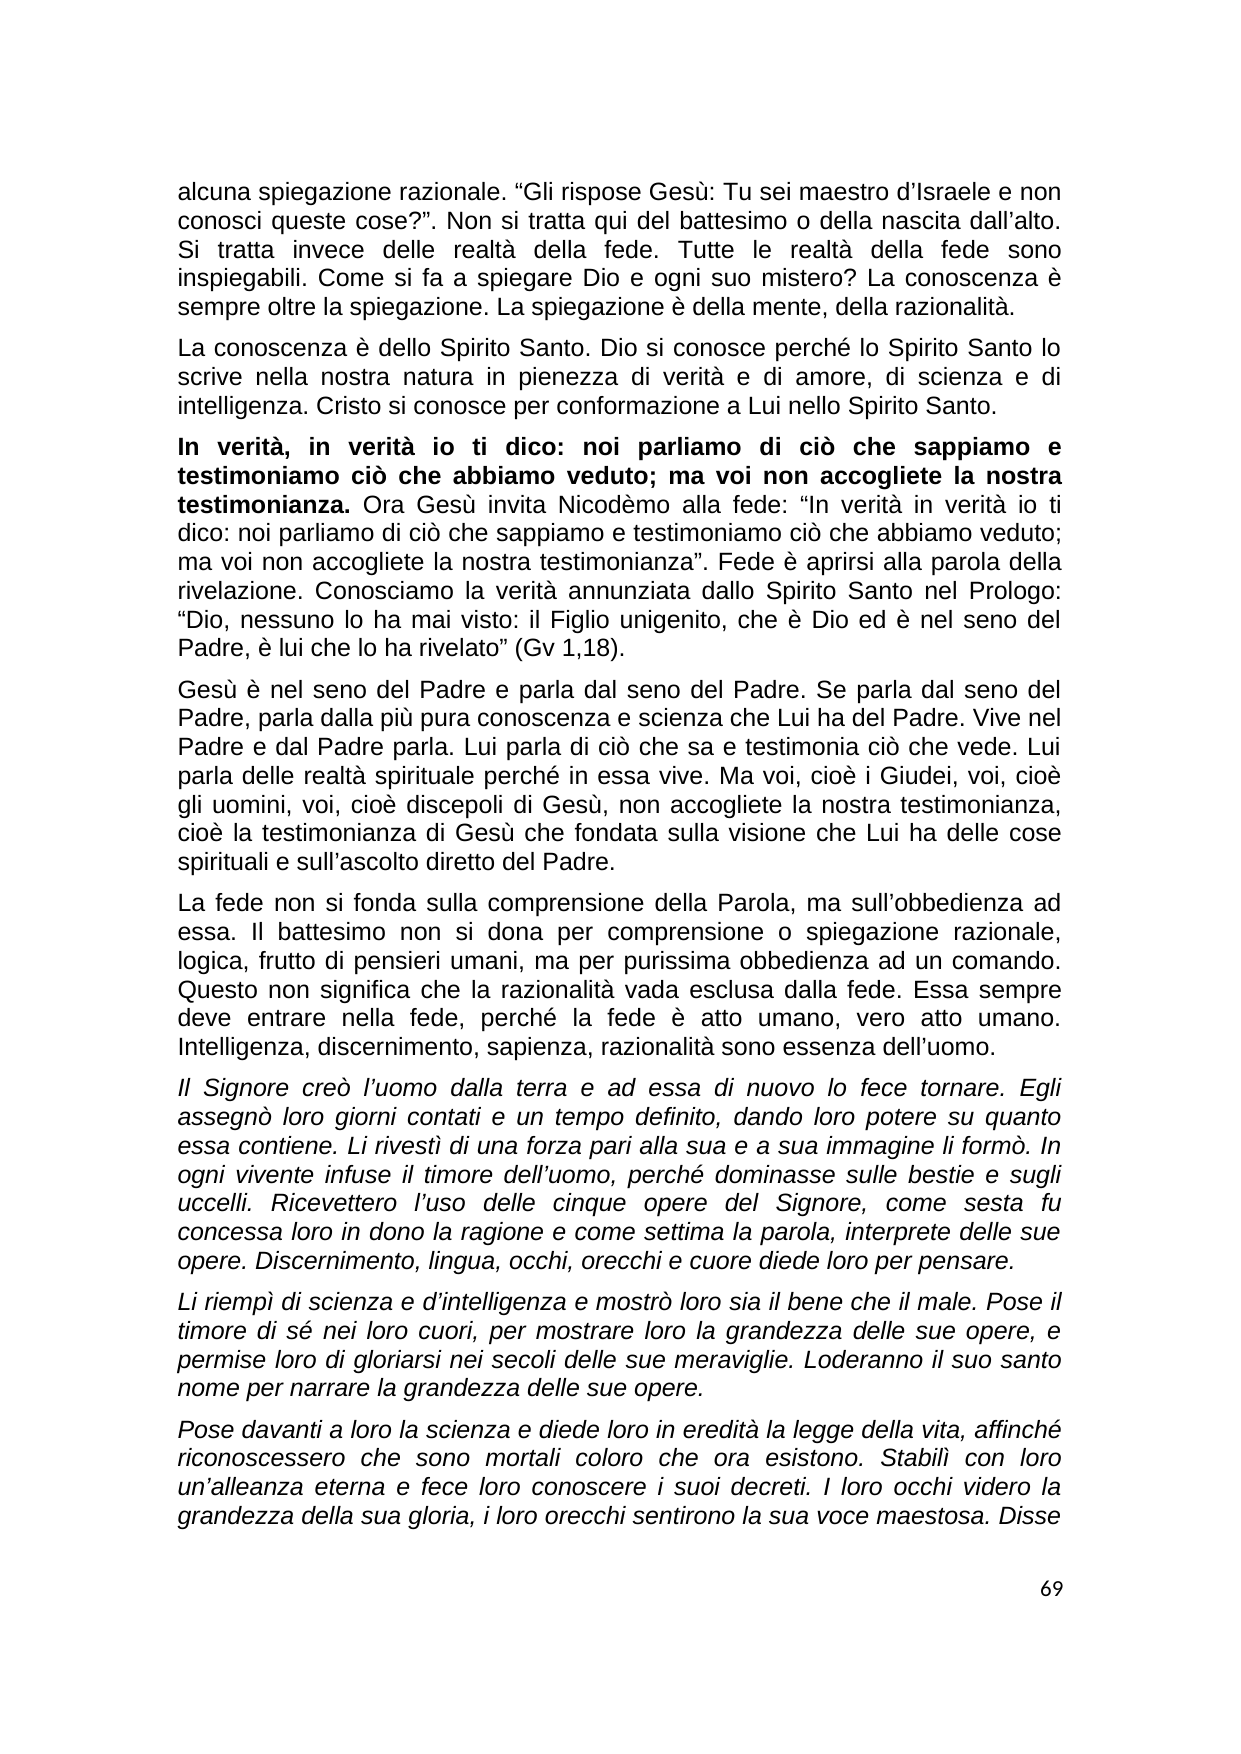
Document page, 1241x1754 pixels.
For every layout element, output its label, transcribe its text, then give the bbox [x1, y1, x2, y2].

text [177, 177, 1063, 321]
text Li riempì di scienza e d’intelligenza e mostrò loro sia il bene che il male. Pose il timore di sé nei loro cuori, per mostrare loro la grandezza delle sue opere, e permise loro di gloriarsi nei secoli delle sue meraviglie. Loderanno il suo santo nome per narrare la grandezza delle sue opere. [177, 1287, 1063, 1402]
text Il Signore creò l’uomo dalla terra e ad essa di nuovo lo fece tornare. Egli assegnò loro giorni contati e un tempo definito, dando loro potere su quanto essa contiene. Li rivestì di una forza pari alla sua e a sua immagine li formò. In ogni vivente infuse il timore dell’uomo, perché dominasse sulle bestie e sugli uccelli. Ricevettero l’uso delle cinque opere del Signore, come sesta fu concessa loro in dono la ragione e come settima la parola, interprete delle sue opere. Discernimento, lingua, occhi, orecchi e cuore diede loro per pensare. [177, 1073, 1063, 1275]
text In verità, in verità io ti dico: noi parliamo di ciò che sappiamo e testimoniamo ciò che abbiamo veduto; ma voi non accogliete la nostra testimonianza. Ora Gesù invita Nicodèmo alla fede: “In verità in verità io ti dico: noi parliamo di ciò che sappiamo e testimoniamo ciò che abbiamo veduto; ma voi non accogliete la nostra testimonianza”. Fede è aprirsi alla parola della rivelazione. Conosciamo la verità annunziata dallo Spirito Santo nel Prologo: “Dio, nessuno lo ha mai visto: il Figlio unigenito, che è Dio ed è nel seno del Padre, è lui che lo ha rivelato” (Gv 1,18). [177, 432, 1063, 662]
text Gesù è nel seno del Padre e parla dal seno del Padre. Se parla dal seno del Padre, parla dalla più pura conoscenza e scienza che Lui ha del Padre. Vive nel Padre e dal Padre parla. Lui parla di ciò che sa e testimonia ciò che vede. Lui parla delle realtà spirituale perché in essa vive. Ma voi, cioè i Giudei, voi, cioè gli uomini, voi, cioè discepoli di Gesù, non accogliete la nostra testimonianza, cioè la testimonianza di Gesù che fondata sulla visione che Lui ha delle cose spirituali e sull’ascolto diretto del Padre. [177, 675, 1063, 876]
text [177, 1415, 1063, 1530]
text La conoscenza è dello Spirito Santo. Dio si conosce perché lo Spirito Santo lo scrive nella nostra natura in pienezza di verità e di amore, di scienza e di intelligenza. Cristo si conosce per conformazione a Lui nello Spirito Santo. [177, 333, 1063, 420]
text La fede non si fonda sulla comprensione della Parola, ma sull’obbedienza ad essa. Il battesimo non si dona per comprensione o spiegazione razionale, logica, frutto di pensieri umani, ma per purissima obbedienza ad un comando. Questo non significa che la razionalità vada esclusa dalla fede. Essa sempre deve entrare nella fede, perché la fede è atto umano, vero atto umano. Intelligenza, discernimento, sapienza, razionalità sono essenza dell’uomo. [177, 888, 1063, 1061]
